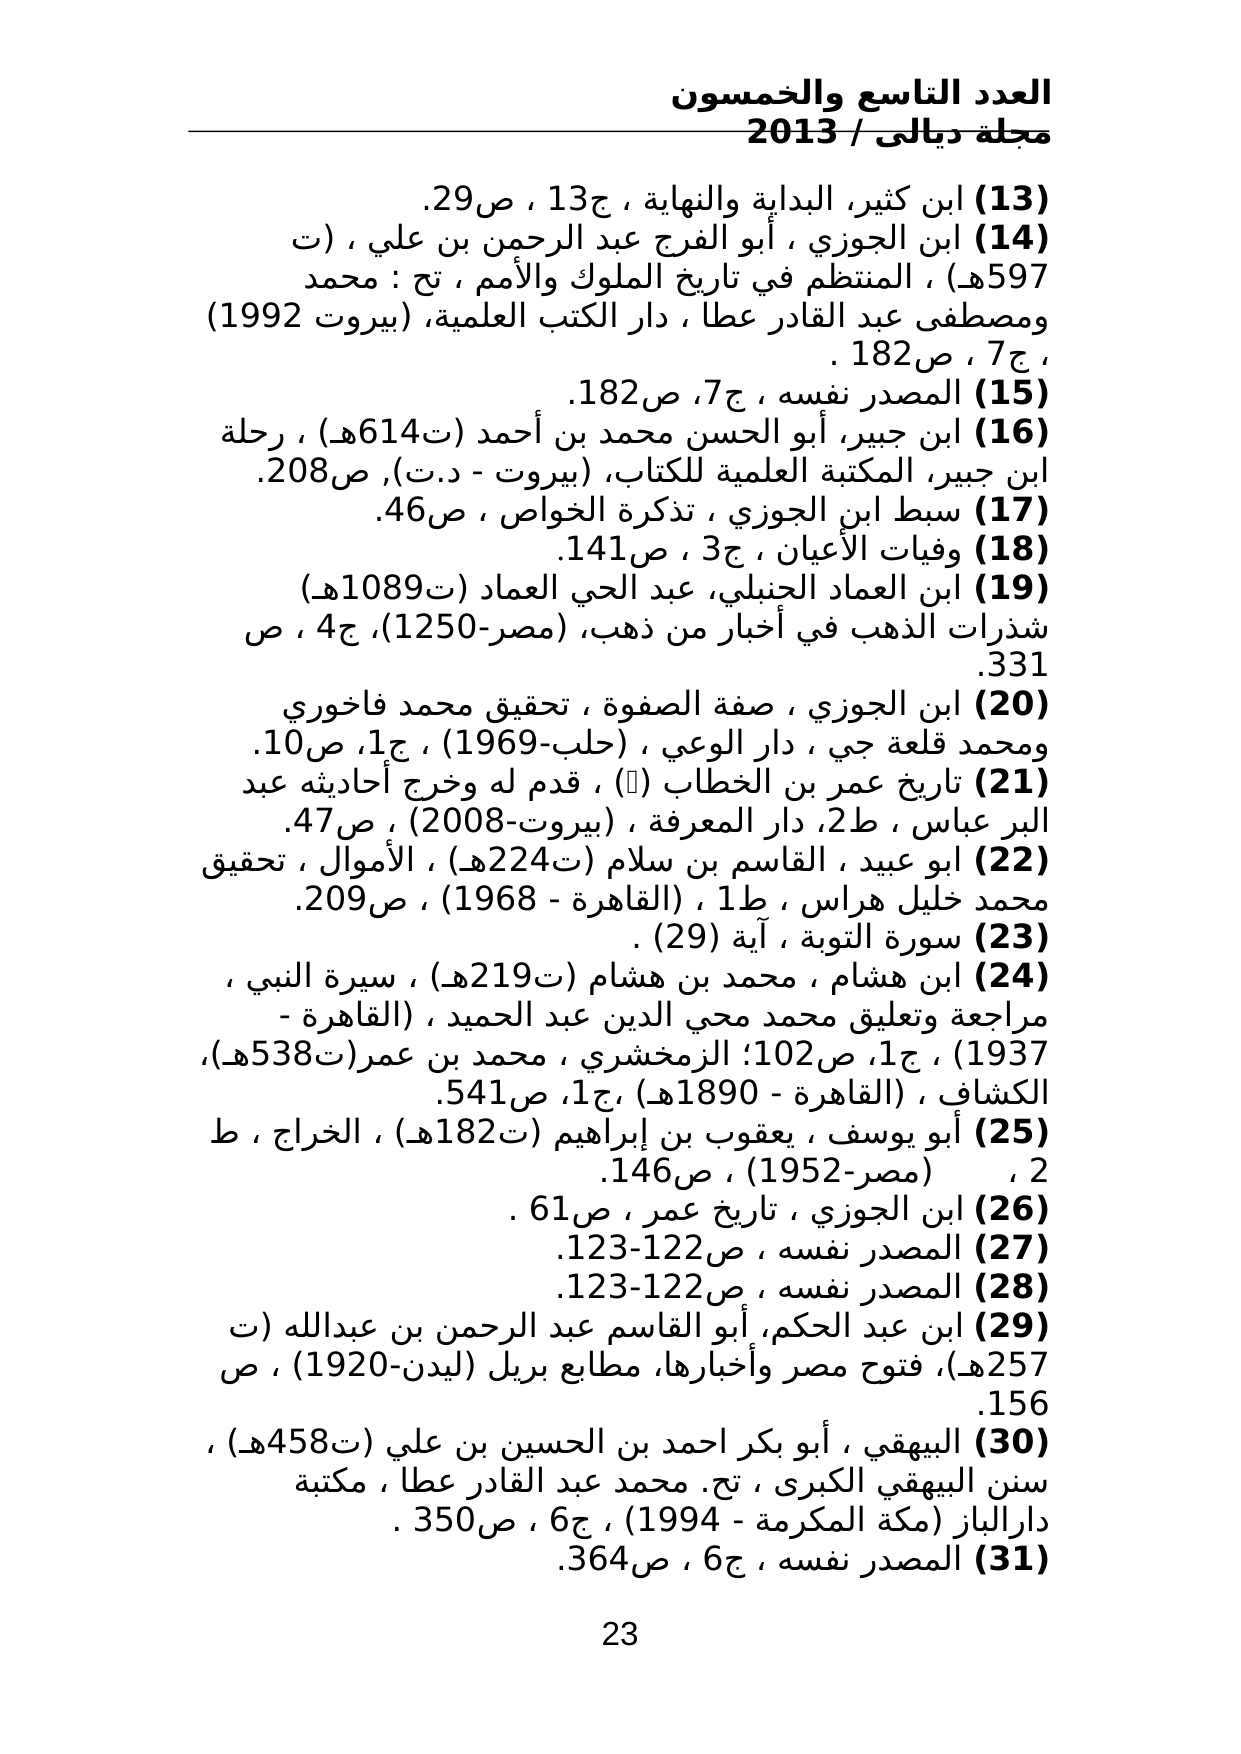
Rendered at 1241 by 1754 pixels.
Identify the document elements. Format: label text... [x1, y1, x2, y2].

text (19) ابن العماد الحنبلي، عبد الحي العماد (ت1089هـ) شذرات الذهب في أخبار من ذهب، (مصر-1250)، ج4 ، ص331. [197, 568, 1050, 685]
text (27) المصدر نفسه ، ص122-123. [234, 1229, 1050, 1268]
text (17) سبط ابن الجوزي ، تذكرة الخواص ، ص46. [234, 490, 1050, 529]
text (31) المصدر نفسه ، ج6 ، ص364. [234, 1539, 1050, 1578]
text (13) ابن كثير، البداية والنهاية ، ج13 ، ص29. [234, 179, 1050, 218]
text (15) المصدر نفسه ، ج7، ص182. [234, 374, 1050, 413]
text (22) ابو عبيد ، القاسم بن سلام (ت224هـ) ، الأموال ، تحقيق محمد خليل هراس ، ط1 ، (القاهرة - 1968) ، ص209. [197, 840, 1050, 918]
text (18) وفيات الأعيان ، ج3 ، ص141. [234, 529, 1050, 568]
text (30) البيهقي ، أبو بكر احمد بن الحسين بن علي (ت458هـ) ، سنن البيهقي الكبرى ، تح. محمد عبد القادر عطا ، مكتبة دارالباز (مكة المكرمة - 1994) ، ج6 ، ص350 . [197, 1423, 1050, 1539]
text (14) ابن الجوزي ، أبو الفرج عبد الرحمن بن علي ، (ت597هـ) ، المنتظم في تاريخ الملوك والأمم ، تح : محمد ومصطفى عبد القادر عطا ، دار الكتب العلمية، (بيروت 1992) ، ج7 ، ص182 . [197, 218, 1050, 374]
text (26) ابن الجوزي ، تاريخ عمر ، ص61 . [234, 1190, 1050, 1229]
text (24) ابن هشام ، محمد بن هشام (ت219هـ) ، سيرة النبي ، مراجعة وتعليق محمد محي الدين عبد الحميد ، (القاهرة - 1937) ، ج1، ص102؛ الزمخشري ، محمد بن عمر(ت538هـ)، الكشاف ، (القاهرة - 1890هـ) ،ج1، ص541. [197, 957, 1050, 1112]
text (23) سورة التوبة ، آية (29) . [234, 918, 1050, 957]
text (16) ابن جبير، أبو الحسن محمد بن أحمد (ت614هـ) ، رحلة ابن جبير، المكتبة العلمية للكتاب، (بيروت - د.ت), ص208. [197, 413, 1050, 490]
text (20) ابن الجوزي ، صفة الصفوة ، تحقيق محمد فاخوري ومحمد قلعة جي ، دار الوعي ، (حلب-1969) ، ج1، ص10. [197, 685, 1050, 762]
text (29) ابن عبد الحكم، أبو القاسم عبد الرحمن بن عبدالله (ت257هـ)، فتوح مصر وأخبارها، مطابع بريل (ليدن-1920) ، ص156. [197, 1306, 1050, 1423]
text (28) المصدر نفسه ، ص122-123. [234, 1268, 1050, 1306]
text (21) تاريخ عمر بن الخطاب () ، قدم له وخرج أحاديثه عبد البر عباس ، ط2، دار المعرفة ، (بيروت-2008) ، ص47. [197, 762, 1050, 840]
text (25) أبو يوسف ، يعقوب بن إبراهيم (ت182هـ) ، الخراج ، ط2 ، (مصر-1952) ، ص146. [197, 1112, 1050, 1190]
